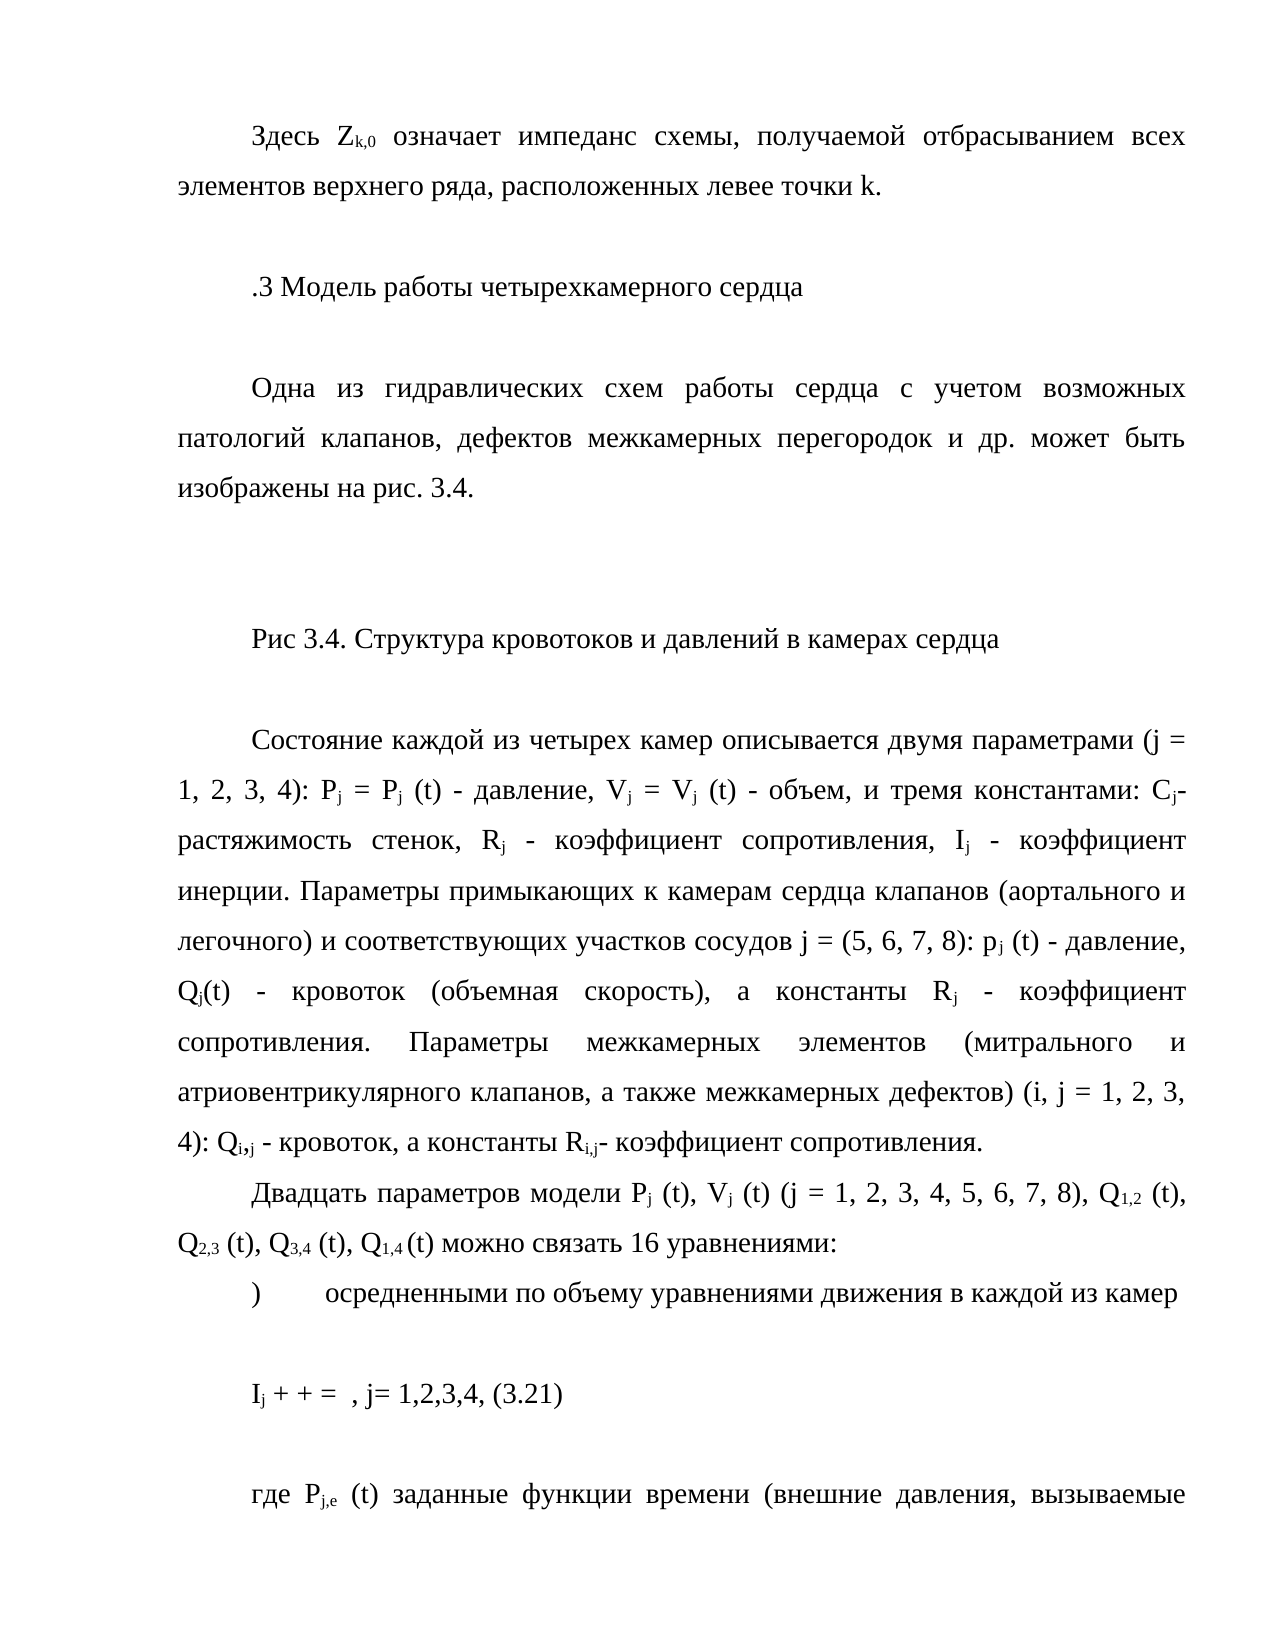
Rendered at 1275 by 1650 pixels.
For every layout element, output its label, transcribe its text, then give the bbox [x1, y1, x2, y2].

text .3 Модель работы четырехкамерного сердца [177, 269, 1186, 303]
text Рис 3.4. Структура кровотоков и давлений в камерах сердца [177, 621, 1186, 655]
text Двадцать параметров модели Pj (t), Vj (t) (j = 1, 2, 3, 4, 5, 6, 7, 8), Q1,2 (t), Q2,3 (t), Q3,4 (t), Q1,4 (t) можно связать 16 уравнениями: [177, 1175, 1186, 1258]
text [177, 1477, 1186, 1510]
text ) осредненными по объему уравнениями движения в каждой из камер [177, 1275, 1186, 1309]
text Здесь Zk,0 означает импеданс схемы, получаемой отбрасыванием всех элементов верхнего ряда, расположенных левее точки k. [177, 118, 1186, 202]
text Ij + + = , j= 1,2,3,4, (3.21) [177, 1376, 1186, 1409]
text Одна из гидравлических схем работы сердца с учетом возможных патологий клапанов, дефектов межкамерных перегородок и др. может быть изображены на рис. 3.4. [177, 370, 1186, 504]
text Состояние каждой из четырех камер описывается двумя параметрами (j = 1, 2, 3, 4): Pj = Pj (t) - давление, Vj = Vj (t) - объем, и тремя константами: Cj- растяжимость стенок, Rj - коэффициент сопротивления, Ij - коэффициент инерции. Параметры примыкающих к камерам сердца клапанов (аортального и легочного) и соответствующих участков сосудов j = (5, 6, 7, 8): pj (t) - давление, Qj(t) - кровоток (объемная скорость), а константы Rj - коэффициент сопротивления. Параметры межкамерных элементов (митрального и атриовентрикулярного клапанов, а также межкамерных дефектов) (i, j = 1, 2, 3, 4): Qi,j - кровоток, а константы Ri,j- коэффициент сопротивления. [177, 722, 1186, 1158]
